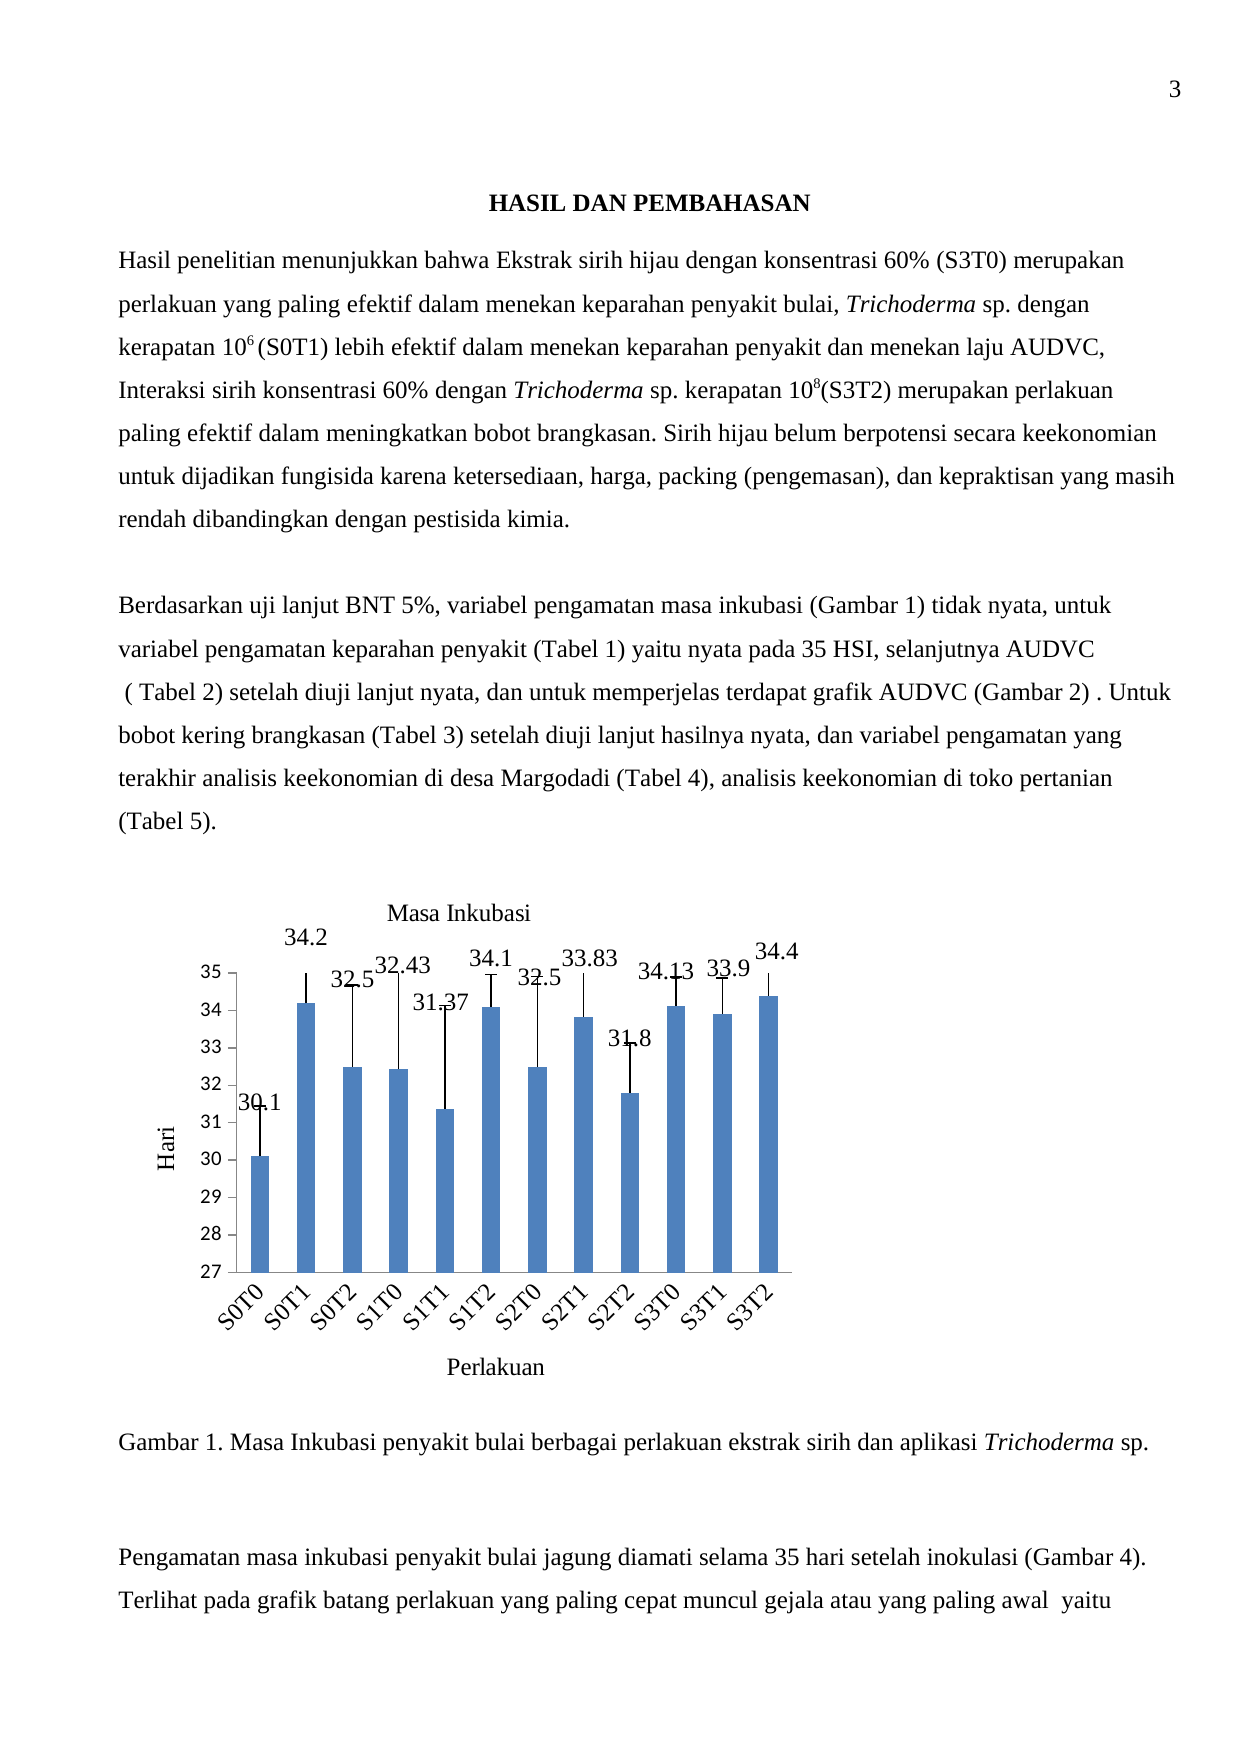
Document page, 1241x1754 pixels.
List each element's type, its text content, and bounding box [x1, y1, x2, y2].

text Gambar 1. Masa Inkubasi penyakit bulai berbagai perlakuan ekstrak sirih dan aplikasi Trichoderma sp. [118, 1427, 1181, 1456]
text (Tabel 5). [118, 806, 1181, 835]
text untuk dijadikan fungisida karena ketersediaan, harga, packing (pengemasan), dan kepraktisan yang masih [118, 461, 1181, 490]
text terakhir analisis keekonomian di desa Margodadi (Tabel 4), analisis keekonomian di toko pertanian [118, 763, 1181, 792]
text ( Tabel 2) setelah diuji lanjut nyata, dan untuk memperjelas terdapat grafik AUDVC (Gambar 2) . Untuk [118, 677, 1181, 706]
text rendah dibandingkan dengan pestisida kimia. [118, 504, 1181, 533]
text paling efektif dalam meningkatkan bobot brangkasan. Sirih hijau belum berpotensi secara keekonomian [118, 418, 1181, 447]
text HASIL DAN PEMBAHASAN [118, 188, 1181, 217]
text Hasil penelitian menunjukkan bahwa Ekstrak sirih hijau dengan konsentrasi 60% (S3T0) merupakan [118, 246, 1181, 274]
text variabel pengamatan keparahan penyakit (Tabel 1) yaitu nyata pada 35 HSI, selanjutnya AUDVC [118, 634, 1181, 662]
text perlakuan yang paling efektif dalam menekan keparahan penyakit bulai, Trichoderma sp. dengan [118, 289, 1181, 317]
text bobot kering brangkasan (Tabel 3) setelah diuji lanjut hasilnya nyata, dan variabel pengamatan yang [118, 720, 1181, 749]
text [118, 1542, 1181, 1614]
text Berdasarkan uji lanjut BNT 5%, variabel pengamatan masa inkubasi (Gambar 1) tidak nyata, untuk [118, 591, 1181, 619]
text Interaksi sirih konsentrasi 60% dengan Trichoderma sp. kerapatan 108(S3T2) merupakan perlakuan [118, 375, 1181, 404]
text kerapatan 106 (S0T1) lebih efektif dalam menekan keparahan penyakit dan menekan laju AUDVC, [118, 332, 1181, 361]
